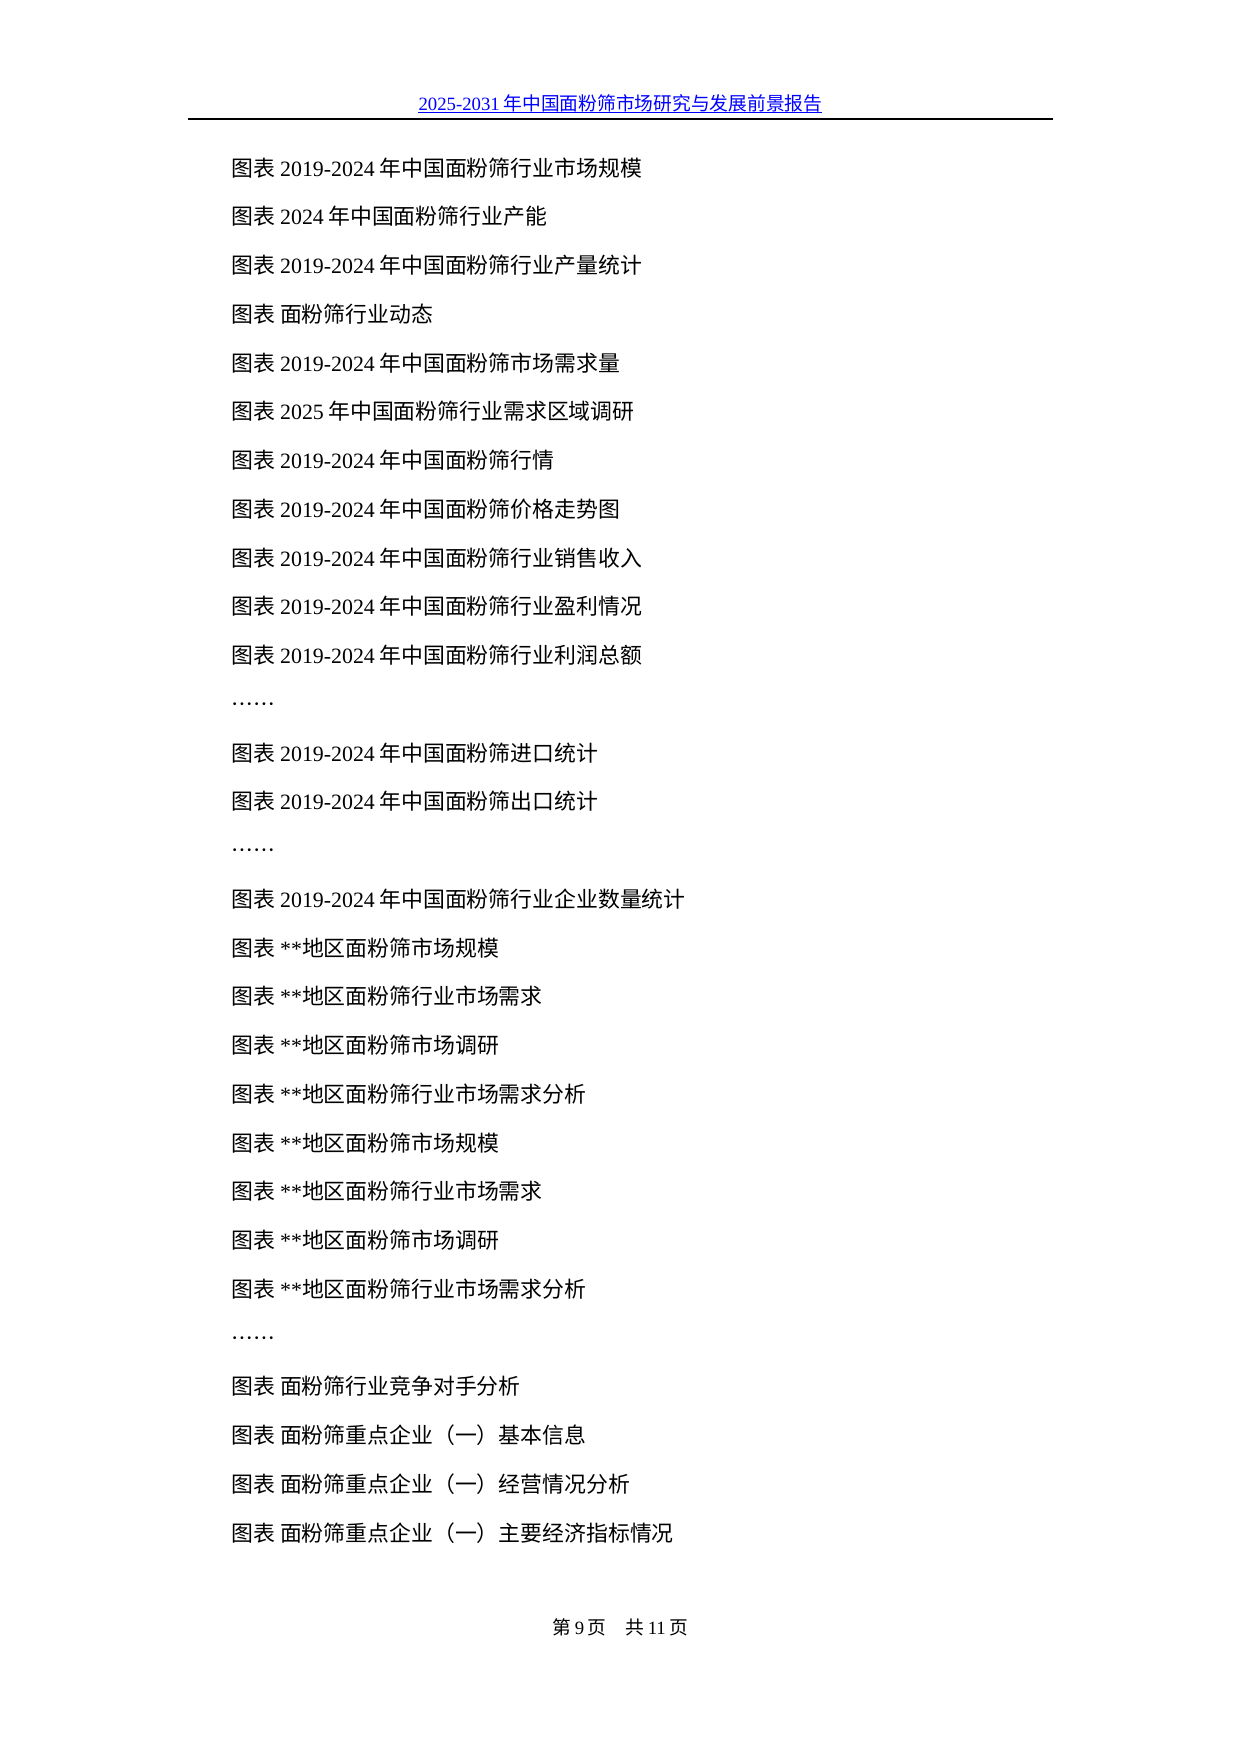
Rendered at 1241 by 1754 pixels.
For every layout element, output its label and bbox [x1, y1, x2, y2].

text [187, 150, 1053, 1548]
